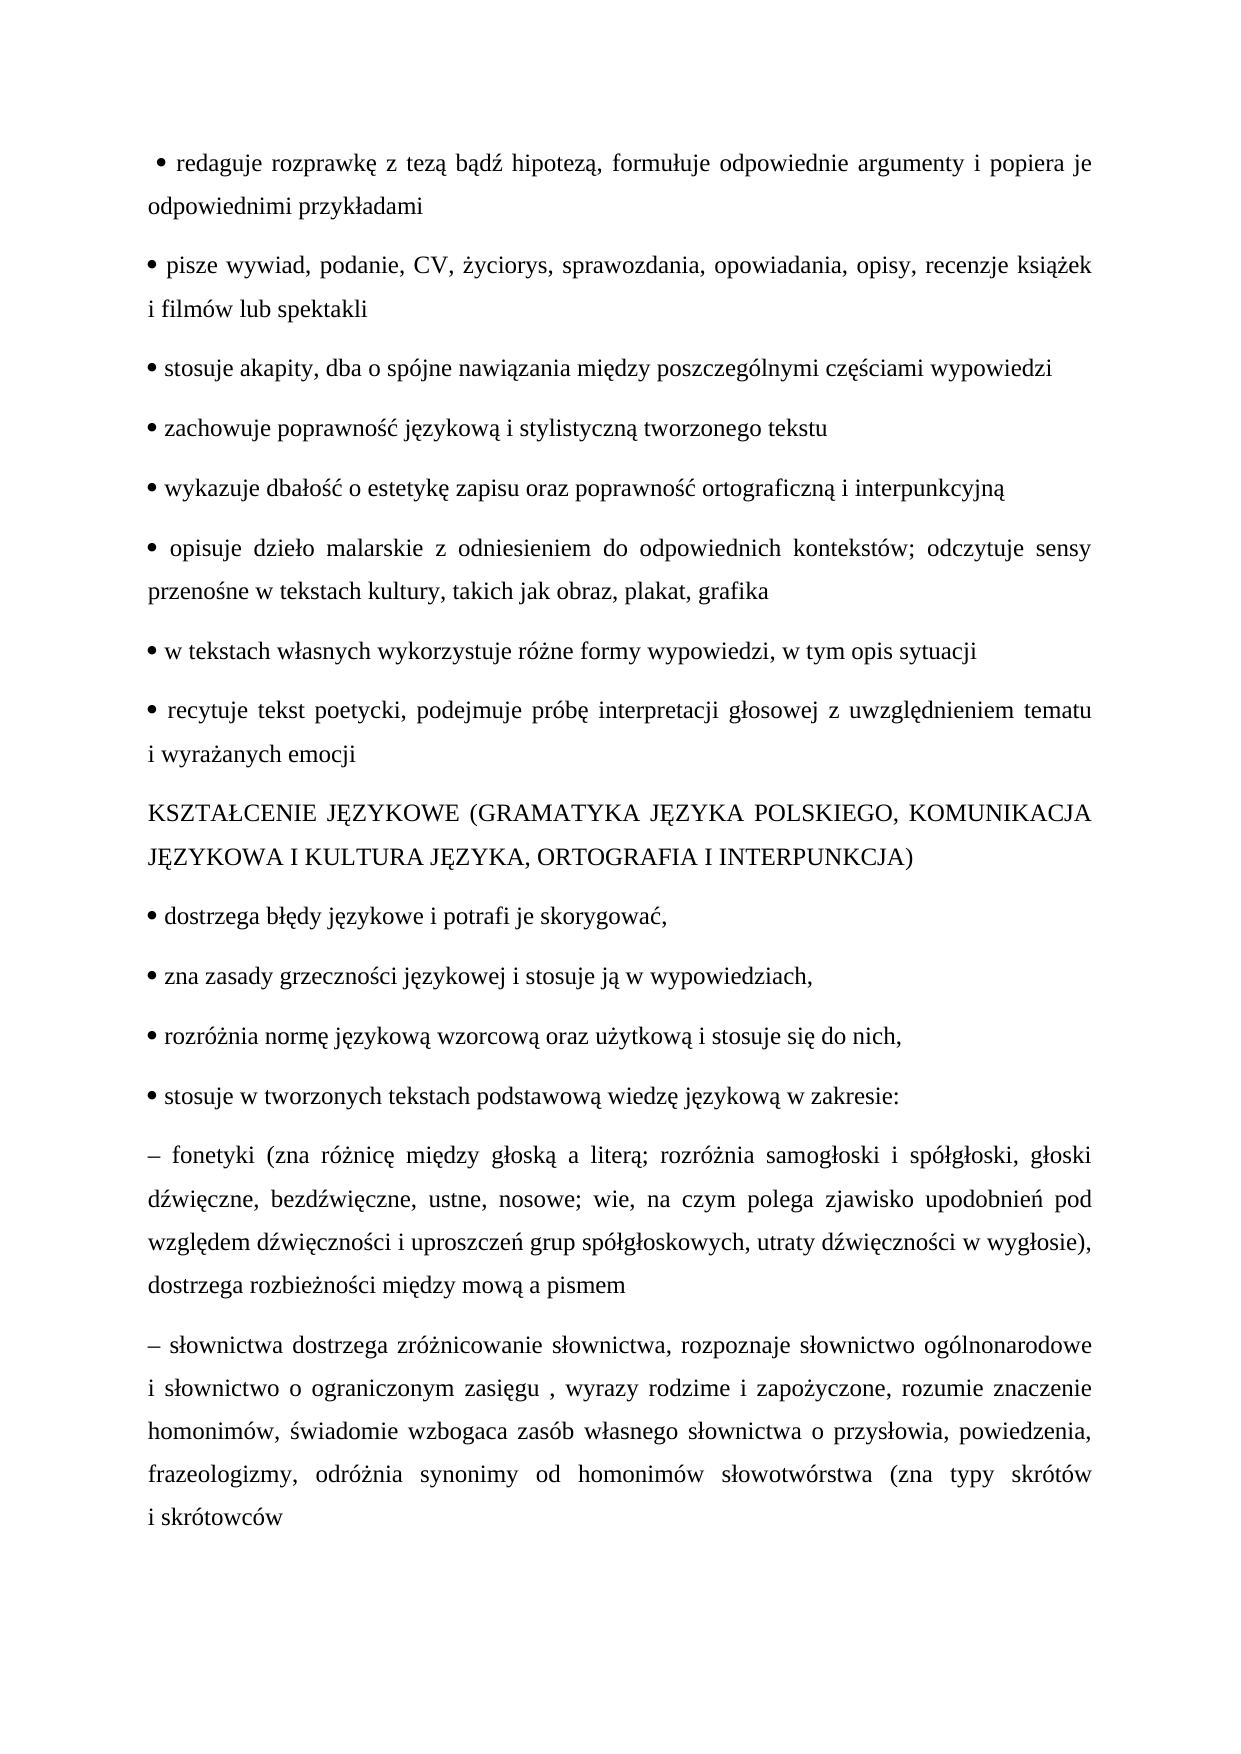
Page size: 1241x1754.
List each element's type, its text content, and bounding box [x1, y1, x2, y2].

text w tekstach własnych wykorzystuje różne formy wypowiedzi, w tym opis sytuacji [148, 636, 1093, 664]
text wykazuje dbałość o estetykę zapisu oraz poprawność ortograficzną i interpunkcyjną [148, 473, 1093, 502]
text stosuje w tworzonych tekstach podstawową wiedzę językową w zakresie: [148, 1081, 1093, 1109]
text zachowuje poprawność językową i stylistyczną tworzonego tekstu [148, 413, 1093, 442]
text KSZTAŁCENIE JĘZYKOWE (GRAMATYKA JĘZYKA POLSKIEGO, KOMUNIKACJA JĘZYKOWA I KULTURA JĘZYKA, ORTOGRAFIA I INTERPUNKCJA) [148, 798, 1093, 870]
text rozróżnia normę językową wzorcową oraz użytkową i stosuje się do nich, [148, 1021, 1093, 1050]
text – fonetyki (zna różnicę między głoską a literą; rozróżnia samogłoski i spółgłoski, głoski dźwięczne, bezdźwięczne, ustne, nosowe; wie, na czym polega zjawisko upodobnień pod względem dźwięczności i uproszczeń grup spółgłoskowych, utraty dźwięczności w wygłosie), dostrzega rozbieżności między mową a pismem [148, 1141, 1093, 1299]
text opisuje dzieło malarskie z odniesieniem do odpowiednich kontekstów; odczytuje sensy przenośne w tekstach kultury, takich jak obraz, plakat, grafika [148, 533, 1093, 605]
text recytuje tekst poetycki, podejmuje próbę interpretacji głosowej z uwzględnieniem tematu i wyrażanych emocji [148, 696, 1093, 767]
text pisze wywiad, podanie, CV, życiorys, sprawozdania, opowiadania, opisy, recenzje książek i filmów lub spektakli [148, 251, 1093, 322]
text dostrzega błędy językowe i potrafi je skorygować, [148, 901, 1093, 930]
text redaguje rozprawkę z tezą bądź hipotezą, formułuje odpowiednie argumenty i popiera je odpowiednimi przykładami [148, 148, 1093, 219]
text – słownictwa dostrzega zróżnicowanie słownictwa, rozpoznaje słownictwo ogólnonarodowe i słownictwo o ograniczonym zasięgu , wyrazy rodzime i zapożyczone, rozumie znaczenie homonimów, świadomie wzbogaca zasób własnego słownictwa o przysłowia, powiedzenia, frazeologizmy, odróżnia synonimy od homonimów słowotwórstwa (zna typy skrótów i skrótowców [148, 1330, 1093, 1531]
text zna zasady grzeczności językowej i stosuje ją w wypowiedziach, [148, 961, 1093, 990]
text stosuje akapity, dba o spójne nawiązania między poszczególnymi częściami wypowiedzi [148, 353, 1093, 382]
